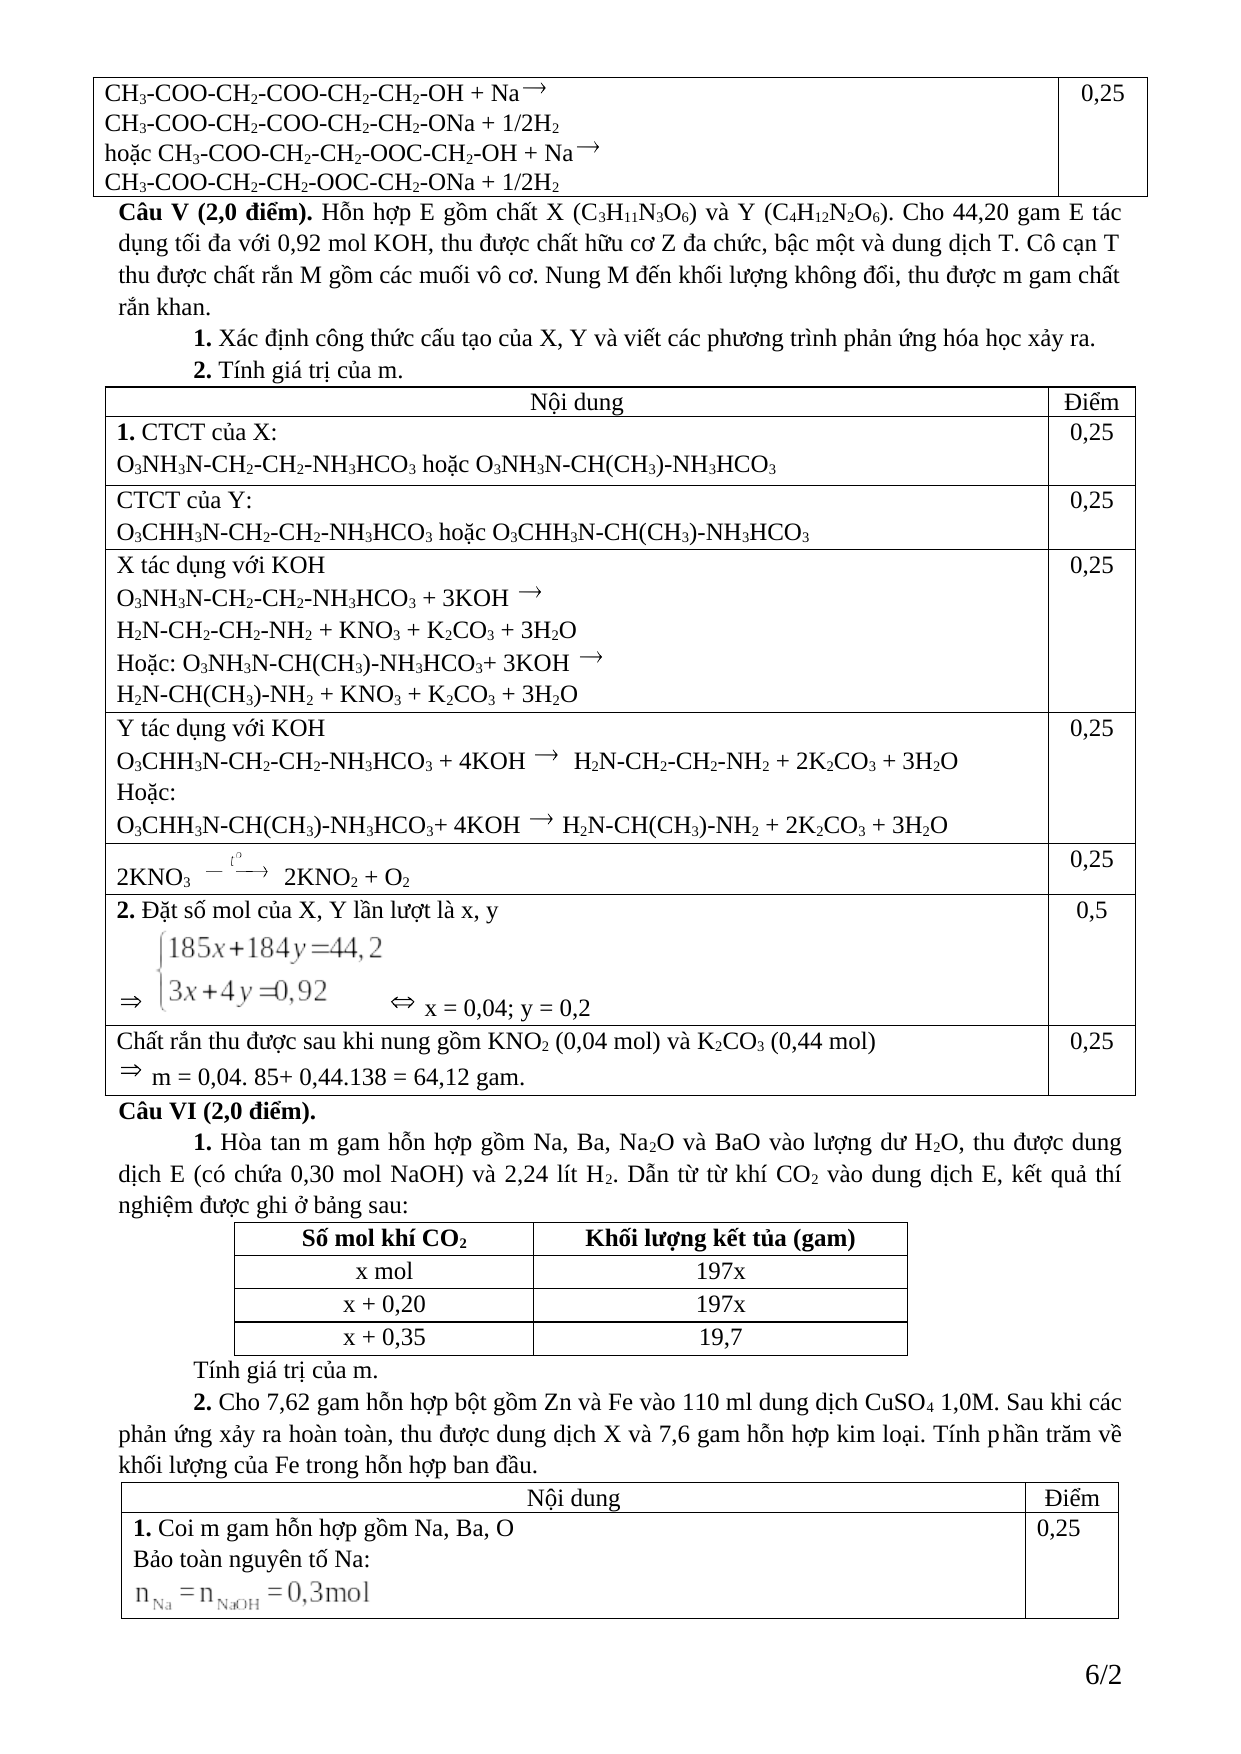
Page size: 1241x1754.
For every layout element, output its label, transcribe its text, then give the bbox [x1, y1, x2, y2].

table_cell 0,5 [1049, 895, 1135, 1025]
table_cell x + 0,20 [235, 1289, 533, 1321]
table_header Điểm [1026, 1483, 1118, 1512]
text 1. Xác định công thức cấu tạo của X, Y và viết các phương trình phản ứng hóa học xảy ra. [118, 323, 1122, 352]
table_header Số mol khí CO2 [235, 1223, 533, 1255]
text 2. Cho 7,62 gam hỗn hợp bột gồm Zn và Fe vào 110 ml dung dịch CuSO4 1,0M. Sau khi các phản ứng xảy ra hoàn toàn, thu được dung dịch X và 7,6 gam hỗn hợp kim loại. Tính phần trăm về khối lượng của Fe trong hỗn hợp ban đầu. [118, 1387, 1122, 1479]
text Câu V (2,0 điểm). Hỗn hợp E gồm chất X (C3H11N3O6) và Y (C4H12N2O6). Cho 44,20 gam E tác dụng tối đa với 0,92 mol KOH, thu được chất hữu cơ Z đa chức, bậc một và dung dịch T. Cô cạn T thu được chất rắn M gồm các muối vô cơ. Nung M đến khối lượng không đổi, thu được m gam chất rắn khan. [118, 197, 1122, 320]
table_cell CTCT của Y: O3CHH3N-CH2-CH2-NH3HCO3 hoặc O3CHH3N-CH(CH3)-NH3HCO3 [106, 486, 1048, 549]
table_cell 0,25 [1049, 1026, 1135, 1095]
table_cell 197x [534, 1289, 907, 1321]
text Tính giá trị của m. [118, 1356, 1122, 1384]
table_header Nội dung [106, 388, 1048, 416]
table_cell x + 0,35 [235, 1323, 533, 1354]
table_cell 0,25 [1059, 78, 1147, 196]
table_cell Y tác dụng với KOH O3CHH3N-CH2-CH2-NH3HCO3 + 4KOH H2N-CH2-CH2-NH2 + 2K2CO3 + 3H2O Hoặc: O3CHH3N-CH(CH3)-NH3HCO3+ 4KOH H2N-CH(CH3)-NH2 + 2K2CO3 + 3H2O [106, 713, 1048, 843]
table_cell 2KNO3 2KNO2 + O2 [106, 844, 1048, 894]
table_header Điểm [1049, 388, 1135, 416]
table_cell 0,25 [1049, 844, 1135, 894]
table_cell X tác dụng với KOH O3NH3N-CH2-CH2-NH3HCO3 + 3KOH H2N-CH2-CH2-NH2 + KNO3 + K2CO3 + 3H2O Hoặc: O3NH3N-CH(CH3)-NH3HCO3+ 3KOH H2N-CH(CH3)-NH2 + KNO3 + K2CO3 + 3H2O [106, 550, 1048, 712]
table_cell 2. Đặt số mol của X, Y lần lượt là x, y x = 0,04; y = 0,2 [106, 895, 1048, 1025]
table_cell 0,25 [1049, 486, 1135, 549]
text 1. Hòa tan m gam hỗn hợp gồm Na, Ba, Na2O và BaO vào lượng dư H2O, thu được dung dịch E (có chứa 0,30 mol NaOH) và 2,24 lít H2. Dẫn từ từ khí CO2 vào dung dịch E, kết quả thí nghiệm được ghi ở bảng sau: [118, 1127, 1122, 1219]
table_cell 19,7 [534, 1323, 907, 1354]
table_cell 0,25 [1049, 417, 1135, 484]
table_cell Chất rắn thu được sau khi nung gồm KNO2 (0,04 mol) và K2CO3 (0,44 mol) m = 0,04. 85+ 0,44.138 = 64,12 gam. [106, 1026, 1048, 1095]
table_cell 197x [534, 1256, 907, 1288]
table_cell 0,25 [1026, 1513, 1118, 1618]
table_header Khối lượng kết tủa (gam) [534, 1223, 907, 1255]
table_cell 1. CTCT của X: O3NH3N-CH2-CH2-NH3HCO3 hoặc O3NH3N-CH(CH3)-NH3HCO3 [106, 417, 1048, 484]
text 2. Tính giá trị của m. [118, 355, 1122, 383]
table_cell 0,25 [1049, 550, 1135, 712]
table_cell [122, 1513, 1025, 1618]
table_cell CH3-COO-CH2-COO-CH2-CH2-OH + Na CH3-COO-CH2-COO-CH2-CH2-ONa + 1/2H2 hoặc CH3-COO-CH2-CH2-OOC-CH2-OH + Na CH3-COO-CH2-CH2-OOC-CH2-ONa + 1/2H2 [94, 78, 1058, 196]
table_cell x mol [235, 1256, 533, 1288]
text Câu VI (2,0 điểm). [118, 1096, 1122, 1124]
table_header Nội dung [122, 1483, 1025, 1512]
table_cell 0,25 [1049, 713, 1135, 843]
